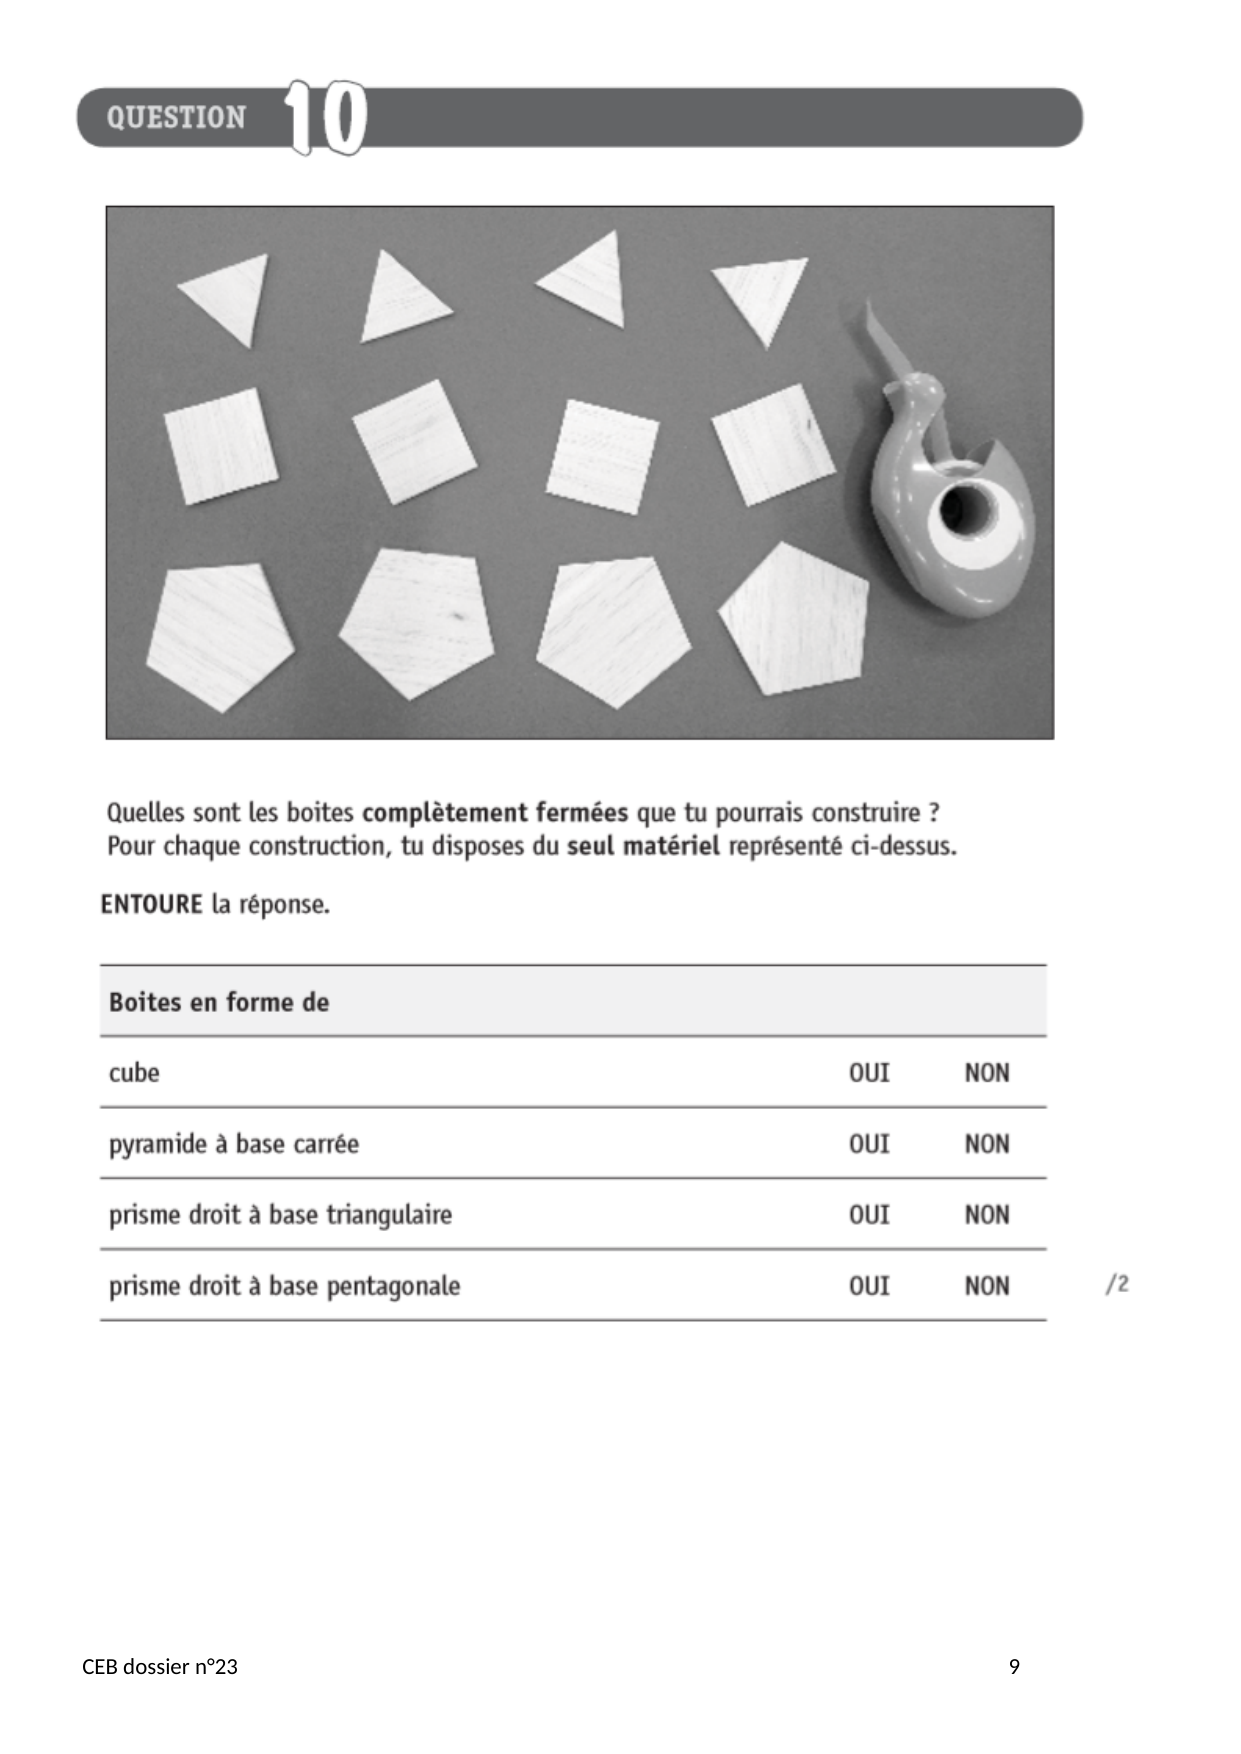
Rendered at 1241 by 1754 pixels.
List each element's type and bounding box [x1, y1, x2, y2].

picture [75, 884, 1133, 1326]
picture [75, 75, 1087, 866]
